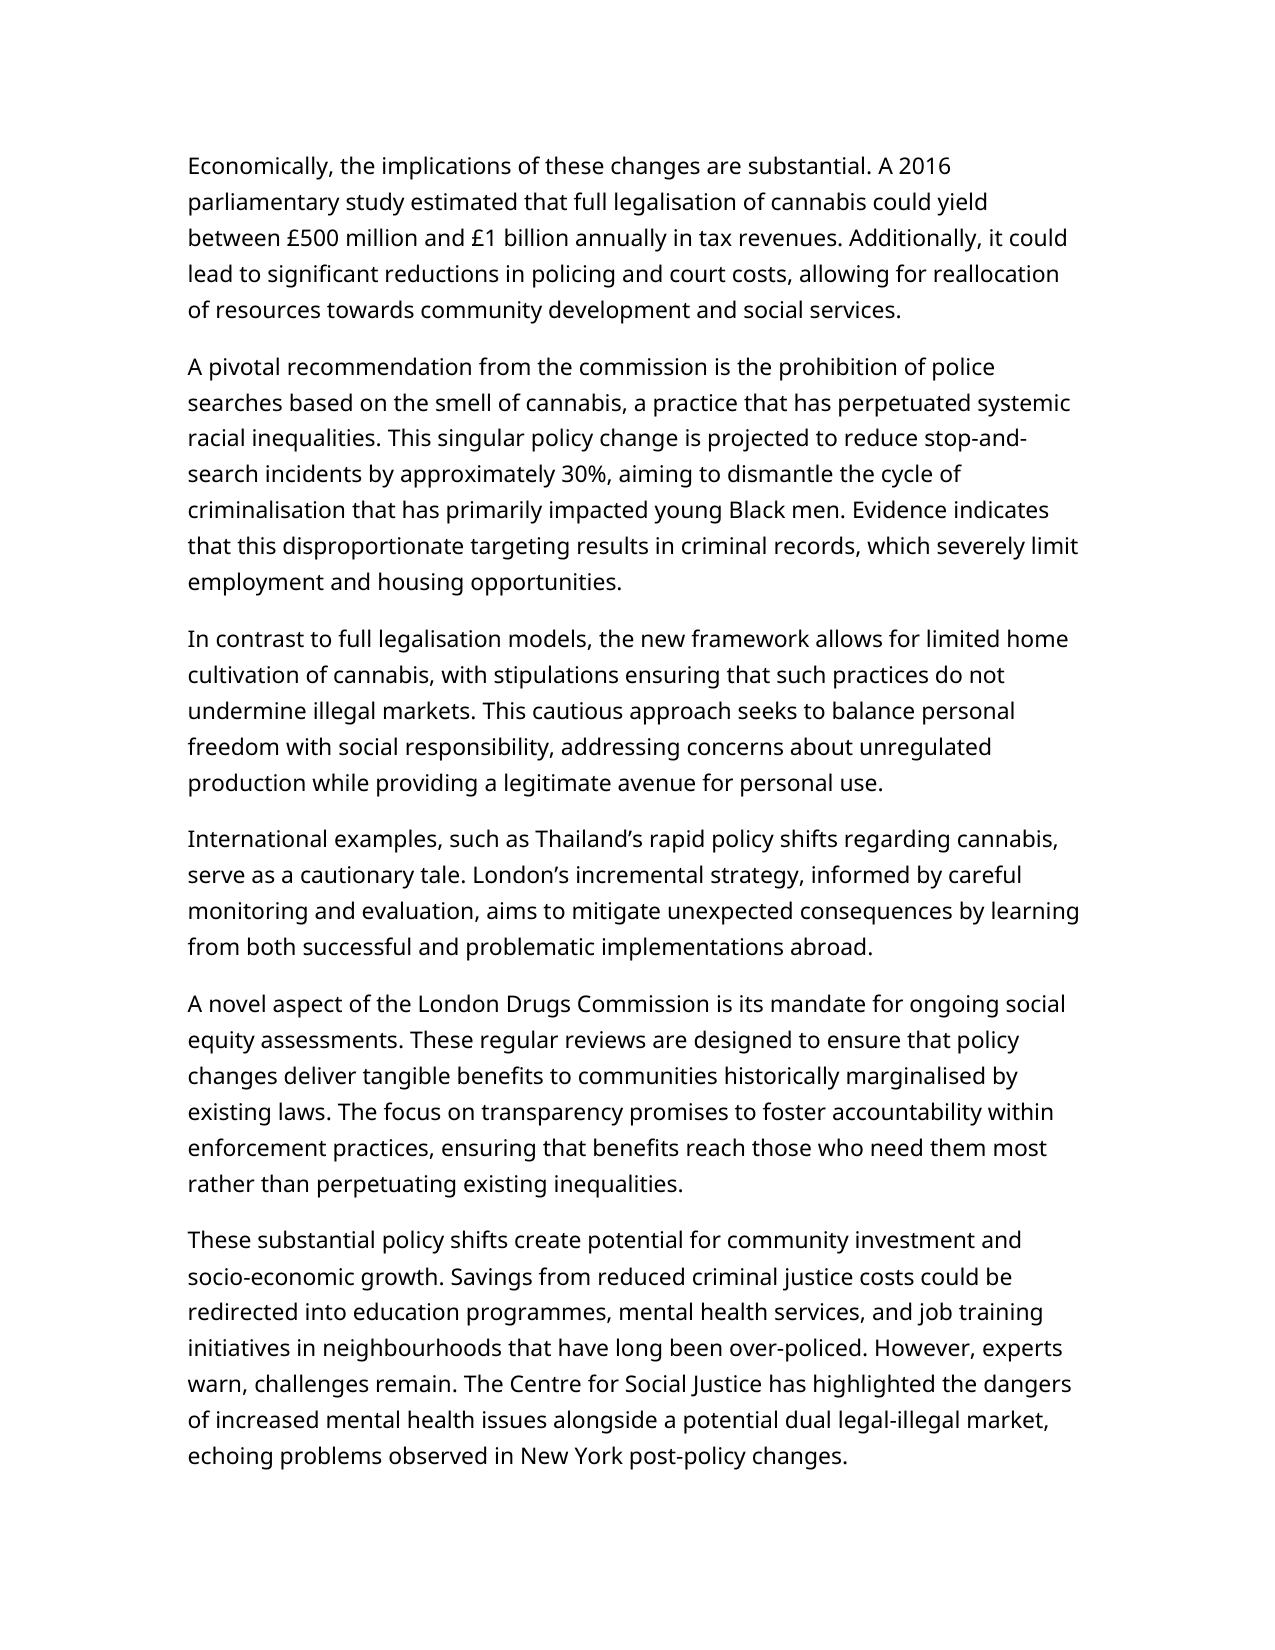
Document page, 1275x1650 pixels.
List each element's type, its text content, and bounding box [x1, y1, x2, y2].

text These substantial policy shifts create potential for community investment and socio-economic growth. Savings from reduced criminal justice costs could be redirected into education programmes, mental health services, and job training initiatives in neighbourhoods that have long been over-policed. However, experts warn, challenges remain. The Centre for Social Justice has highlighted the dangers of increased mental health issues alongside a potential dual legal-illegal market, echoing problems observed in New York post-policy changes. [187, 1224, 1087, 1471]
text International examples, such as Thailand’s rapid policy shifts regarding cannabis, serve as a cautionary tale. London’s incremental strategy, informed by careful monitoring and evaluation, aims to mitigate unexpected consequences by learning from both successful and problematic implementations abroad. [187, 823, 1087, 962]
text A novel aspect of the London Drugs Commission is its mandate for ongoing social equity assessments. These regular reviews are designed to ensure that policy changes deliver tangible benefits to communities historically marginalised by existing laws. The focus on transparency promises to foster accountability within enforcement practices, ensuring that benefits reach those who need them most rather than perpetuating existing inequalities. [187, 988, 1087, 1199]
text A pivotal recommendation from the commission is the prohibition of police searches based on the smell of cannabis, a practice that has perpetuated systemic racial inequalities. This singular policy change is projected to reduce stop-and-search incidents by approximately 30%, aiming to dismantle the cycle of criminalisation that has primarily impacted young Black men. Evidence indicates that this disproportionate targeting results in criminal records, which severely limit employment and housing opportunities. [187, 351, 1087, 597]
text Economically, the implications of these changes are substantial. A 2016 parliamentary study estimated that full legalisation of cannabis could yield between £500 million and £1 billion annually in tax revenues. Additionally, it could lead to significant reductions in policing and court costs, allowing for reallocation of resources towards community development and social services. [187, 150, 1087, 325]
text In contrast to full legalisation models, the new framework allows for limited home cultivation of cannabis, with stipulations ensuring that such practices do not undermine illegal markets. This cautious approach seeks to balance personal freedom with social responsibility, addressing concerns about unregulated production while providing a legitimate avenue for personal use. [187, 623, 1087, 798]
